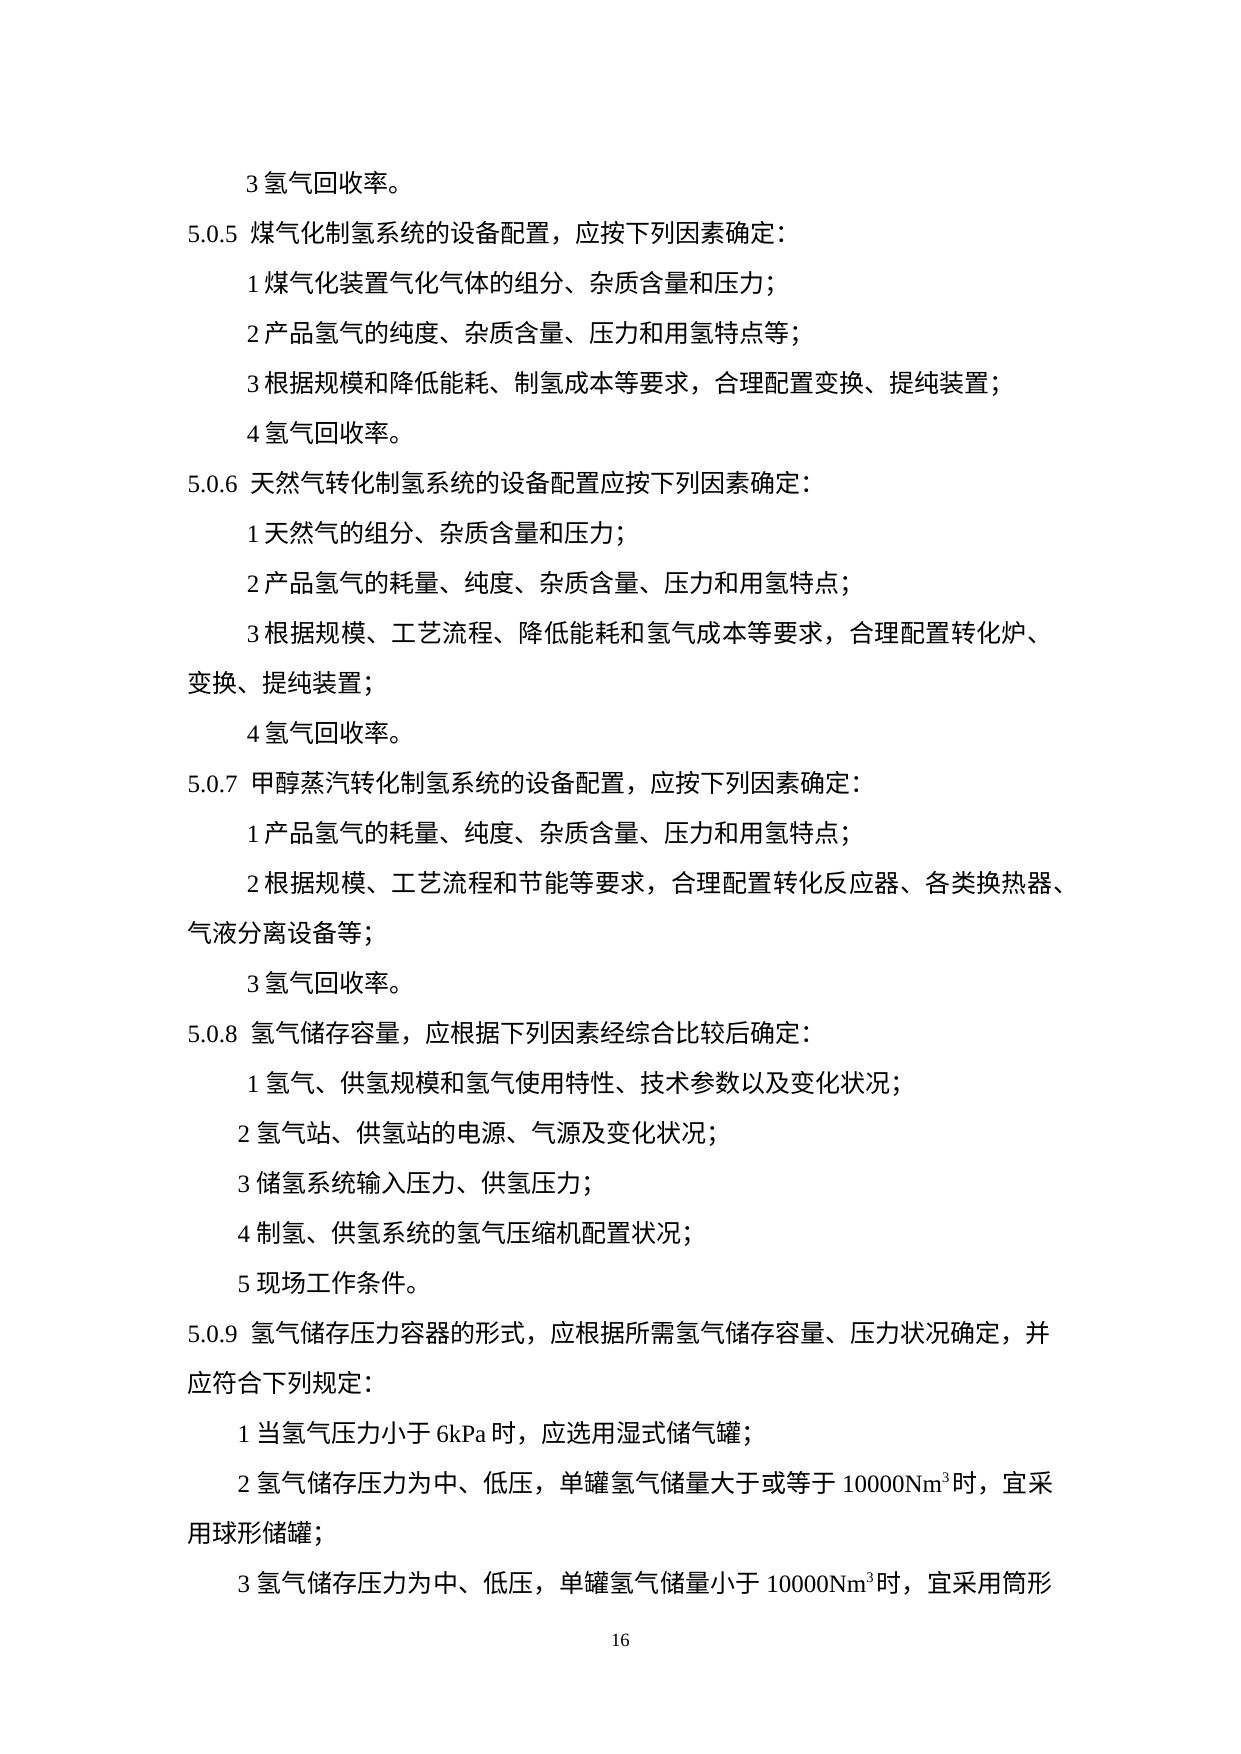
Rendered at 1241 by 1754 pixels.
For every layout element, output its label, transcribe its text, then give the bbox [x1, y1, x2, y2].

text 2根据规模、工艺流程和节能等要求，合理配置转化反应器、各类换热器、气液分离设备等； [187, 850, 1053, 950]
text 5.0.8 氢气储存容量，应根据下列因素经综合比较后确定： [187, 1000, 1053, 1050]
text 1 氢气、供氢规模和氢气使用特性、技术参数以及变化状况； [187, 1050, 1053, 1100]
text 5.0.7 甲醇蒸汽转化制氢系统的设备配置，应按下列因素确定： [187, 750, 1053, 800]
text 5.0.5 煤气化制氢系统的设备配置，应按下列因素确定： [187, 200, 1053, 250]
text 3氢气回收率。 [187, 950, 1053, 1000]
text 2 氢气站、供氢站的电源、气源及变化状况； [187, 1100, 1053, 1150]
text 3氢气回收率。 [187, 150, 1053, 200]
text 4氢气回收率。 [187, 700, 1053, 750]
text 5 现场工作条件。 [187, 1250, 1053, 1300]
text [187, 1550, 1053, 1600]
text 5.0.9 氢气储存压力容器的形式，应根据所需氢气储存容量、压力状况确定，并应符合下列规定： [187, 1300, 1053, 1400]
text 3根据规模和降低能耗、制氢成本等要求，合理配置变换、提纯装置； [187, 350, 1053, 400]
text 5.0.6 天然气转化制氢系统的设备配置应按下列因素确定： [187, 450, 1053, 500]
text 1煤气化装置气化气体的组分、杂质含量和压力； [187, 250, 1053, 300]
text 1产品氢气的耗量、纯度、杂质含量、压力和用氢特点； [187, 800, 1053, 850]
text 1 当氢气压力小于6kPa时，应选用湿式储气罐； [187, 1400, 1053, 1450]
text 2 氢气储存压力为中、低压，单罐氢气储量大于或等于10000Nm3时，宜采用球形储罐； [187, 1450, 1053, 1550]
text 1天然气的组分、杂质含量和压力； [187, 500, 1053, 550]
text 3 储氢系统输入压力、供氢压力； [187, 1150, 1053, 1200]
text 2产品氢气的纯度、杂质含量、压力和用氢特点等； [187, 300, 1053, 350]
text 4 制氢、供氢系统的氢气压缩机配置状况； [187, 1200, 1053, 1250]
text 3根据规模、工艺流程、降低能耗和氢气成本等要求，合理配置转化炉、变换、提纯装置； [187, 600, 1053, 700]
text 2产品氢气的耗量、纯度、杂质含量、压力和用氢特点； [187, 550, 1053, 600]
text 4氢气回收率。 [187, 400, 1053, 450]
